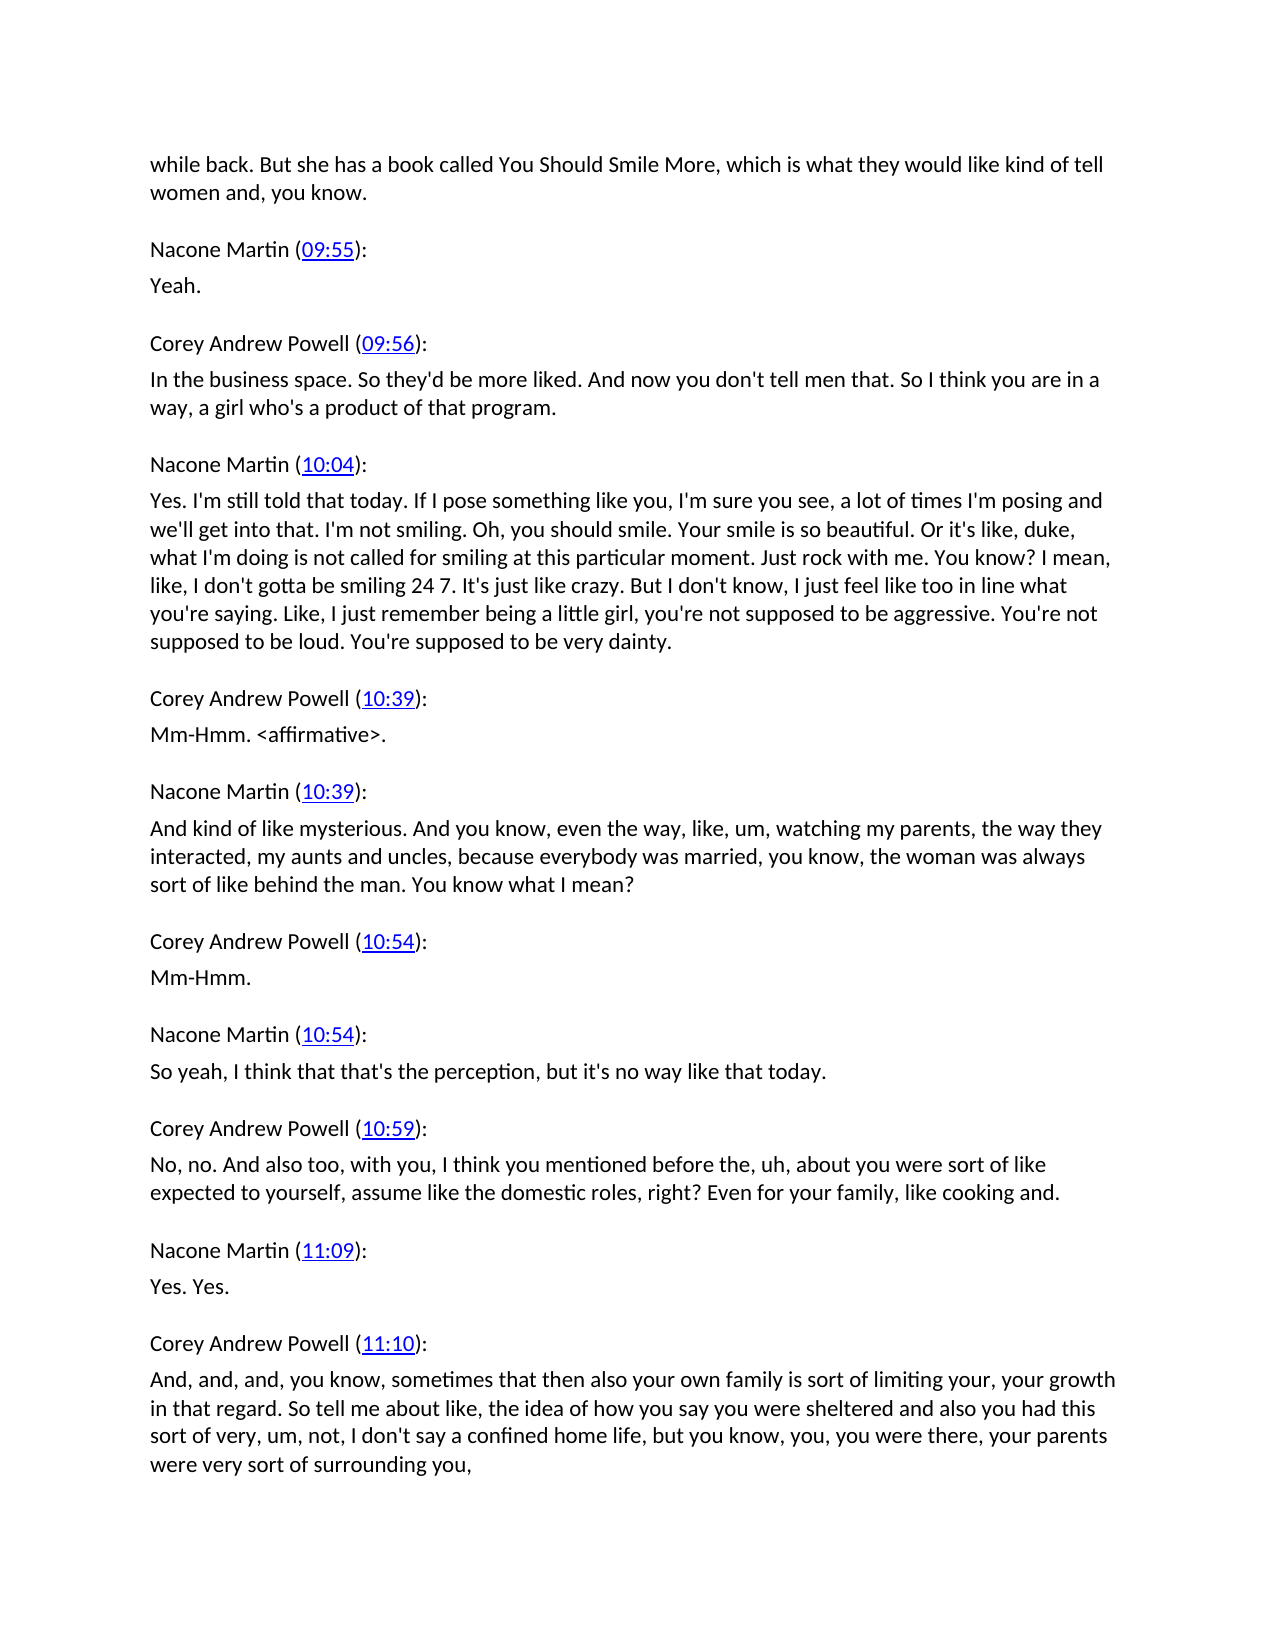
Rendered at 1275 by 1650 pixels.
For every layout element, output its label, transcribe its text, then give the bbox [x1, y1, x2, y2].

text Nacone Martin (11:09): [150, 1236, 1125, 1264]
text So yeah, I think that that's the perception, but it's no way like that today. [150, 1057, 1125, 1085]
text Mm-Hmm. <affirmative>. [150, 720, 1125, 748]
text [150, 150, 1125, 206]
text No, no. And also too, with you, I think you mentioned before the, uh, about you were sort of like expected to yourself, assume like the domestic roles, right? Even for your family, like cooking and. [150, 1151, 1125, 1207]
text Corey Andrew Powell (10:54): [150, 927, 1125, 955]
text Nacone Martin (10:54): [150, 1021, 1125, 1049]
text Mm-Hmm. [150, 963, 1125, 991]
text And, and, and, you know, sometimes that then also your own family is sort of limiting your, your growth in that regard. So tell me about like, the idea of how you say you were sheltered and also you had this sort of very, um, not, I don't say a confined home life, but you know, you, you were there, your parents were very sort of surrounding you, [150, 1366, 1125, 1478]
text In the business space. So they'd be more liked. And now you don't tell men that. So I think you are in a way, a girl who's a product of that program. [150, 365, 1125, 421]
text Yes. Yes. [150, 1272, 1125, 1300]
text Nacone Martin (10:39): [150, 777, 1125, 806]
text Nacone Martin (10:04): [150, 450, 1125, 478]
text Yes. I'm still told that today. If I pose something like you, I'm sure you see, a lot of times I'm posing and we'll get into that. I'm not smiling. Oh, you should smile. Your smile is so beautiful. Or it's like, duke, what I'm doing is not called for smiling at this particular moment. Just rock with me. You know? I mean, like, I don't gotta be smiling 24 7. It's just like crazy. But I don't know, I just feel like too in line what you're saying. Like, I just remember being a little girl, you're not supposed to be aggressive. You're not supposed to be loud. You're supposed to be very dainty. [150, 487, 1125, 655]
text Corey Andrew Powell (10:59): [150, 1114, 1125, 1142]
text Corey Andrew Powell (10:39): [150, 684, 1125, 712]
text And kind of like mysterious. And you know, even the way, like, um, watching my parents, the way they interacted, my aunts and uncles, because everybody was married, you know, the woman was always sort of like behind the man. You know what I mean? [150, 814, 1125, 898]
text Yeah. [150, 272, 1125, 299]
text Corey Andrew Powell (11:10): [150, 1329, 1125, 1357]
text Nacone Martin (09:55): [150, 235, 1125, 263]
text Corey Andrew Powell (09:56): [150, 329, 1125, 357]
